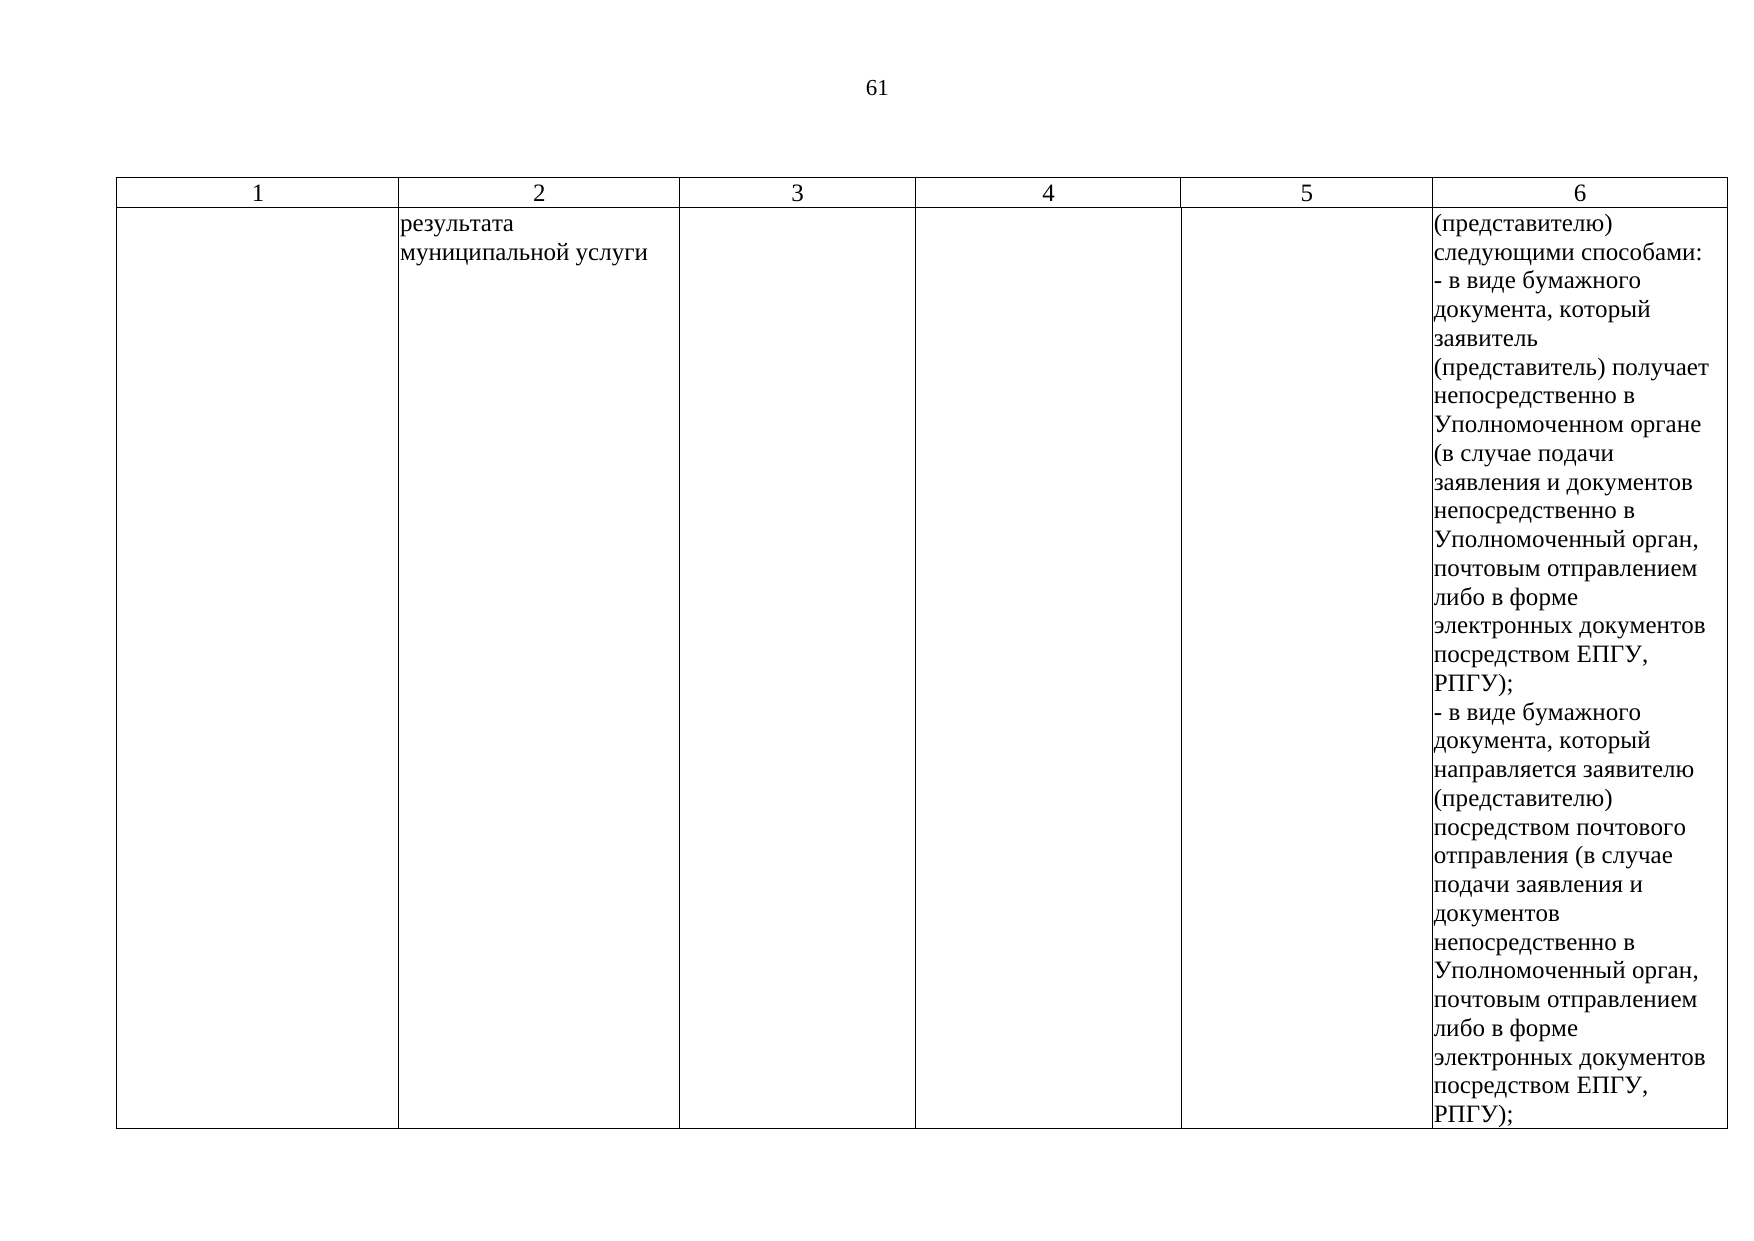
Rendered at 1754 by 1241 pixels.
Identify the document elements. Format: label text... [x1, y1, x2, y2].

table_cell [1433, 208, 1727, 1128]
table_header 2 [399, 178, 679, 207]
table_cell - [1182, 208, 1432, 1128]
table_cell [117, 208, 398, 1128]
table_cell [916, 208, 1181, 1128]
table_header 5 [1181, 178, 1432, 207]
table_header 3 [680, 178, 915, 207]
table_header 4 [916, 178, 1180, 207]
table_header 1 [117, 178, 398, 207]
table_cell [399, 208, 679, 1128]
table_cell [680, 208, 915, 1128]
table_header 6 [1433, 178, 1727, 207]
